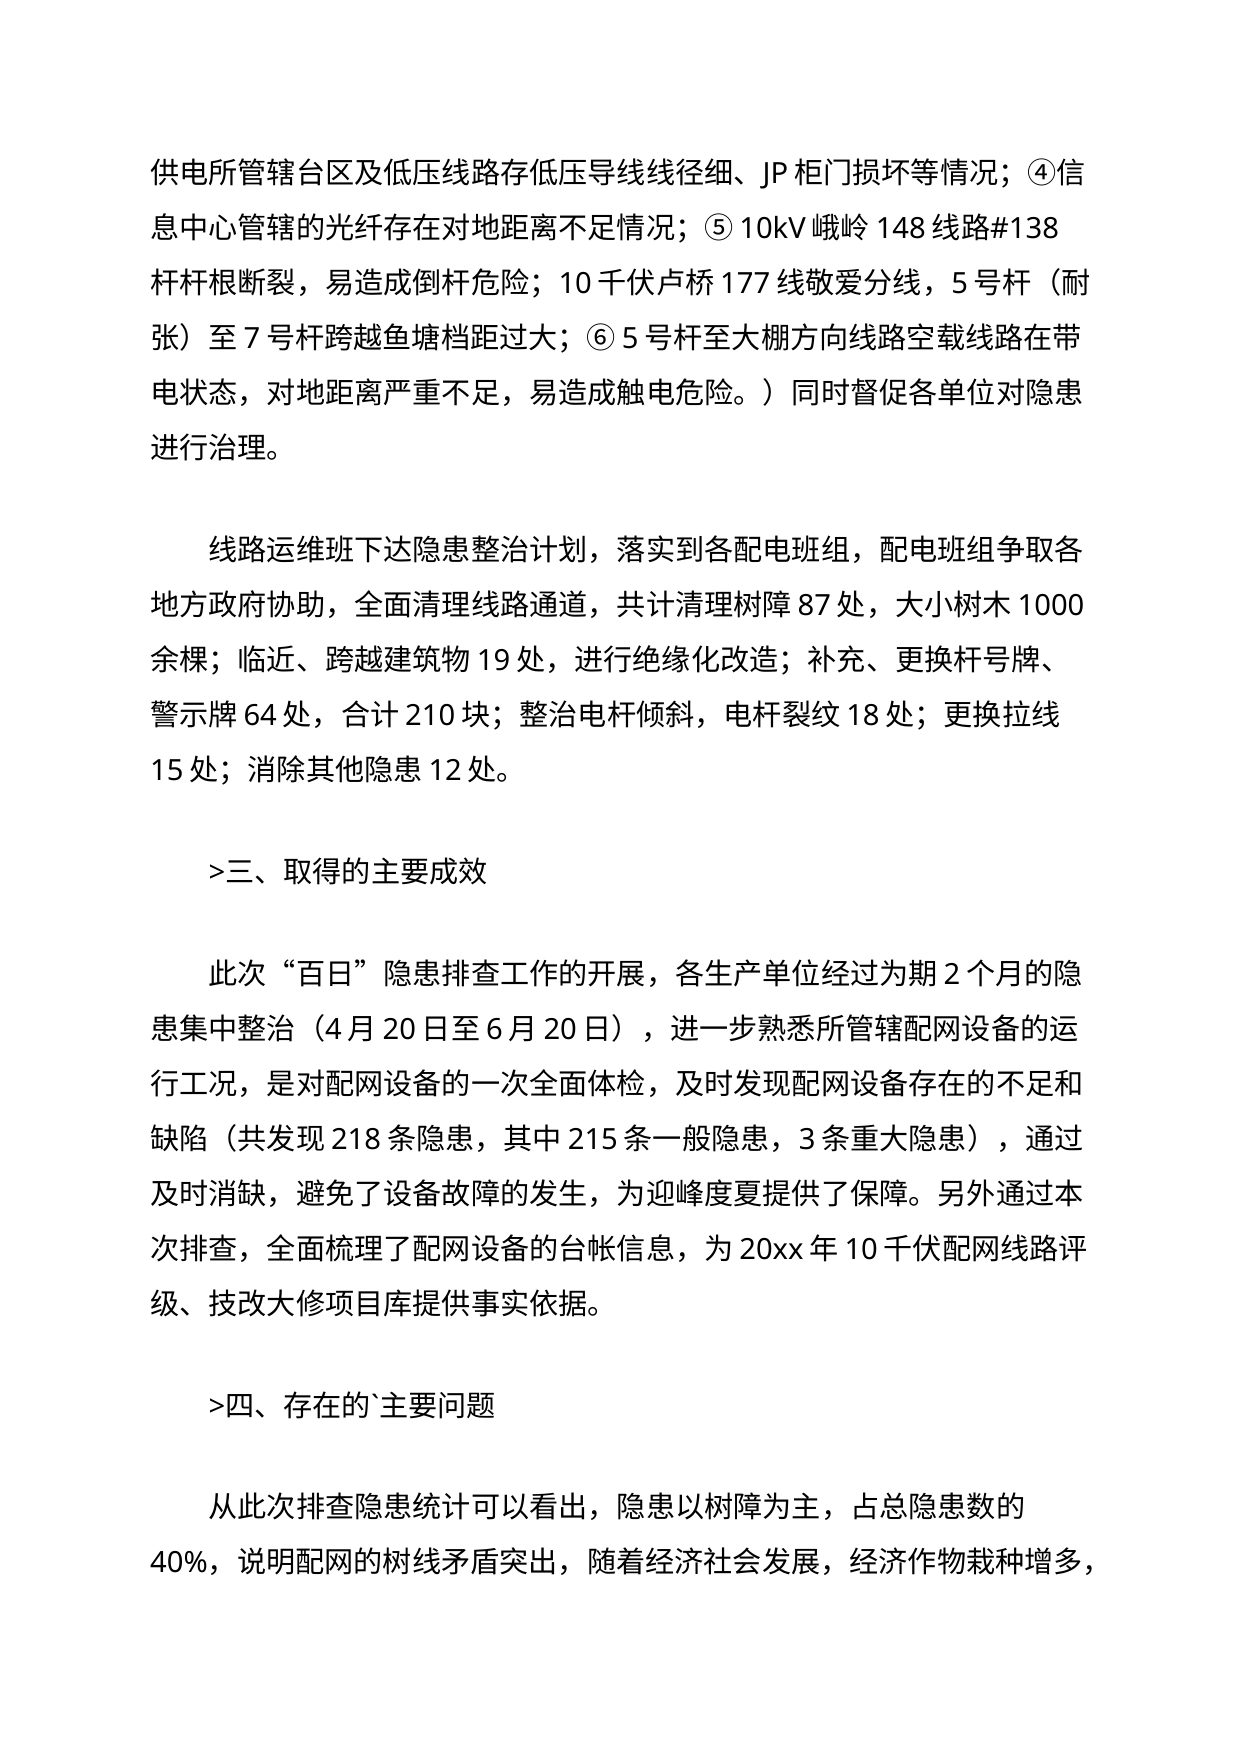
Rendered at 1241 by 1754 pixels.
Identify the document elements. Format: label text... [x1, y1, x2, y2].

text >三、取得的主要成效 [150, 848, 1090, 891]
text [150, 150, 1090, 467]
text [150, 1484, 1090, 1581]
text >四、存在的`主要问题 [150, 1382, 1090, 1424]
text 此次“百日”隐患排查工作的开展，各生产单位经过为期2个月的隐患集中整治（4月20日至6月20日），进一步熟悉所管辖配网设备的运行工况，是对配网设备的一次全面体检，及时发现配网设备存在的不足和缺陷（共发现218条隐患，其中215条一般隐患，3条重大隐患），通过及时消缺，避免了设备故障的发生，为迎峰度夏提供了保障。另外通过本次排查，全面梳理了配网设备的台帐信息，为20xx年10千伏配网线路评级、技改大修项目库提供事实依据。 [150, 951, 1090, 1323]
text 线路运维班下达隐患整治计划，落实到各配电班组，配电班组争取各地方政府协助，全面清理线路通道，共计清理树障87处，大小树木1000余棵；临近、跨越建筑物19处，进行绝缘化改造；补充、更换杆号牌、警示牌64处，合计210块；整治电杆倾斜，电杆裂纹18处；更换拉线15处；消除其他隐患12处。 [150, 527, 1090, 789]
